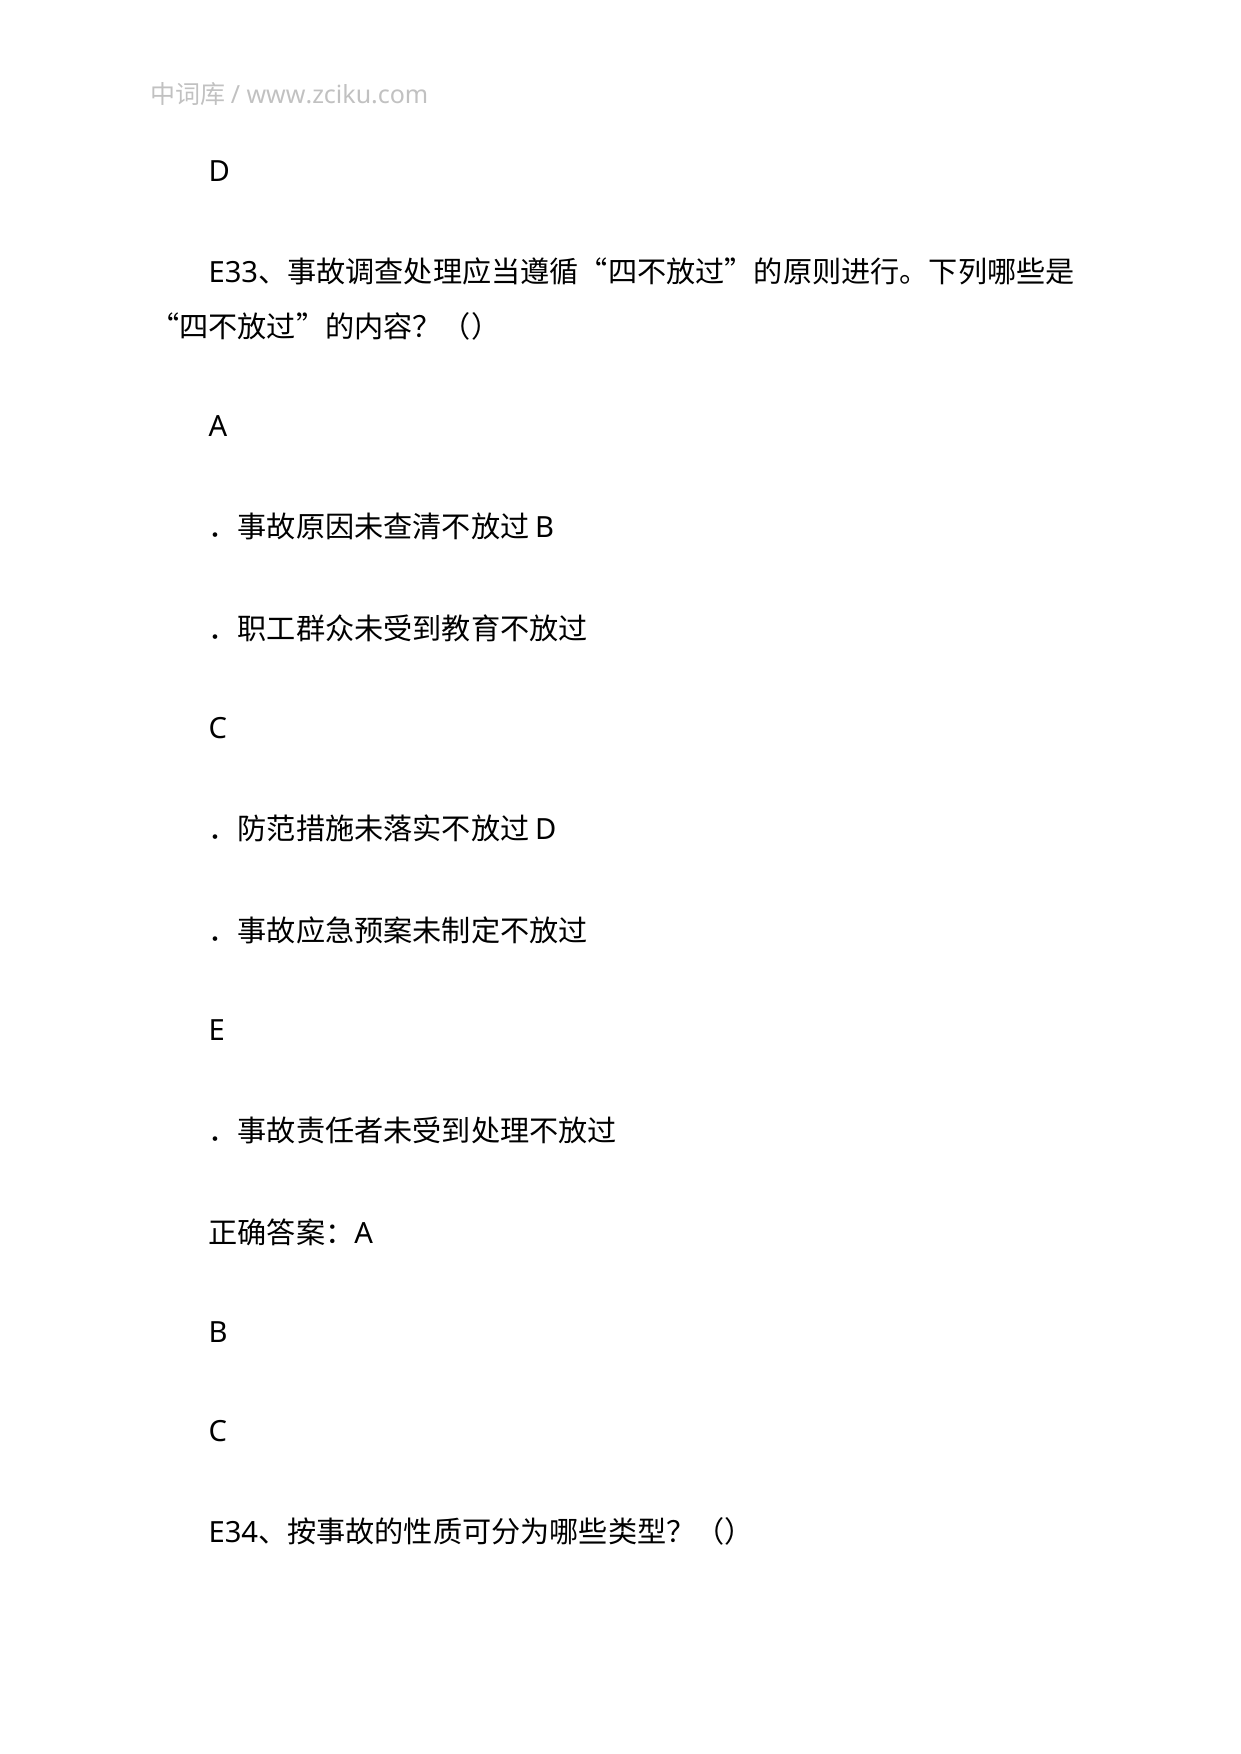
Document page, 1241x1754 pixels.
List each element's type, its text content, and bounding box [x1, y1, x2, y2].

text C [150, 1410, 1090, 1450]
text ．事故应急预案未制定不放过 [150, 908, 1090, 950]
text E33、事故调查处理应当遵循“四不放过”的原则进行。下列哪些是“四不放过”的内容？（） [150, 248, 1090, 346]
text B [150, 1312, 1090, 1351]
text E34、按事故的性质可分为哪些类型？（） [150, 1509, 1090, 1551]
text ．事故责任者未受到处理不放过 [150, 1108, 1090, 1150]
text ．职工群众未受到教育不放过 [150, 606, 1090, 648]
text E [150, 1009, 1090, 1049]
text D [150, 150, 1090, 190]
text ．事故原因未查清不放过B [150, 504, 1090, 546]
text 正确答案：A [150, 1210, 1090, 1252]
text ．防范措施未落实不放过D [150, 806, 1090, 848]
text C [150, 707, 1090, 747]
text A [150, 405, 1090, 445]
